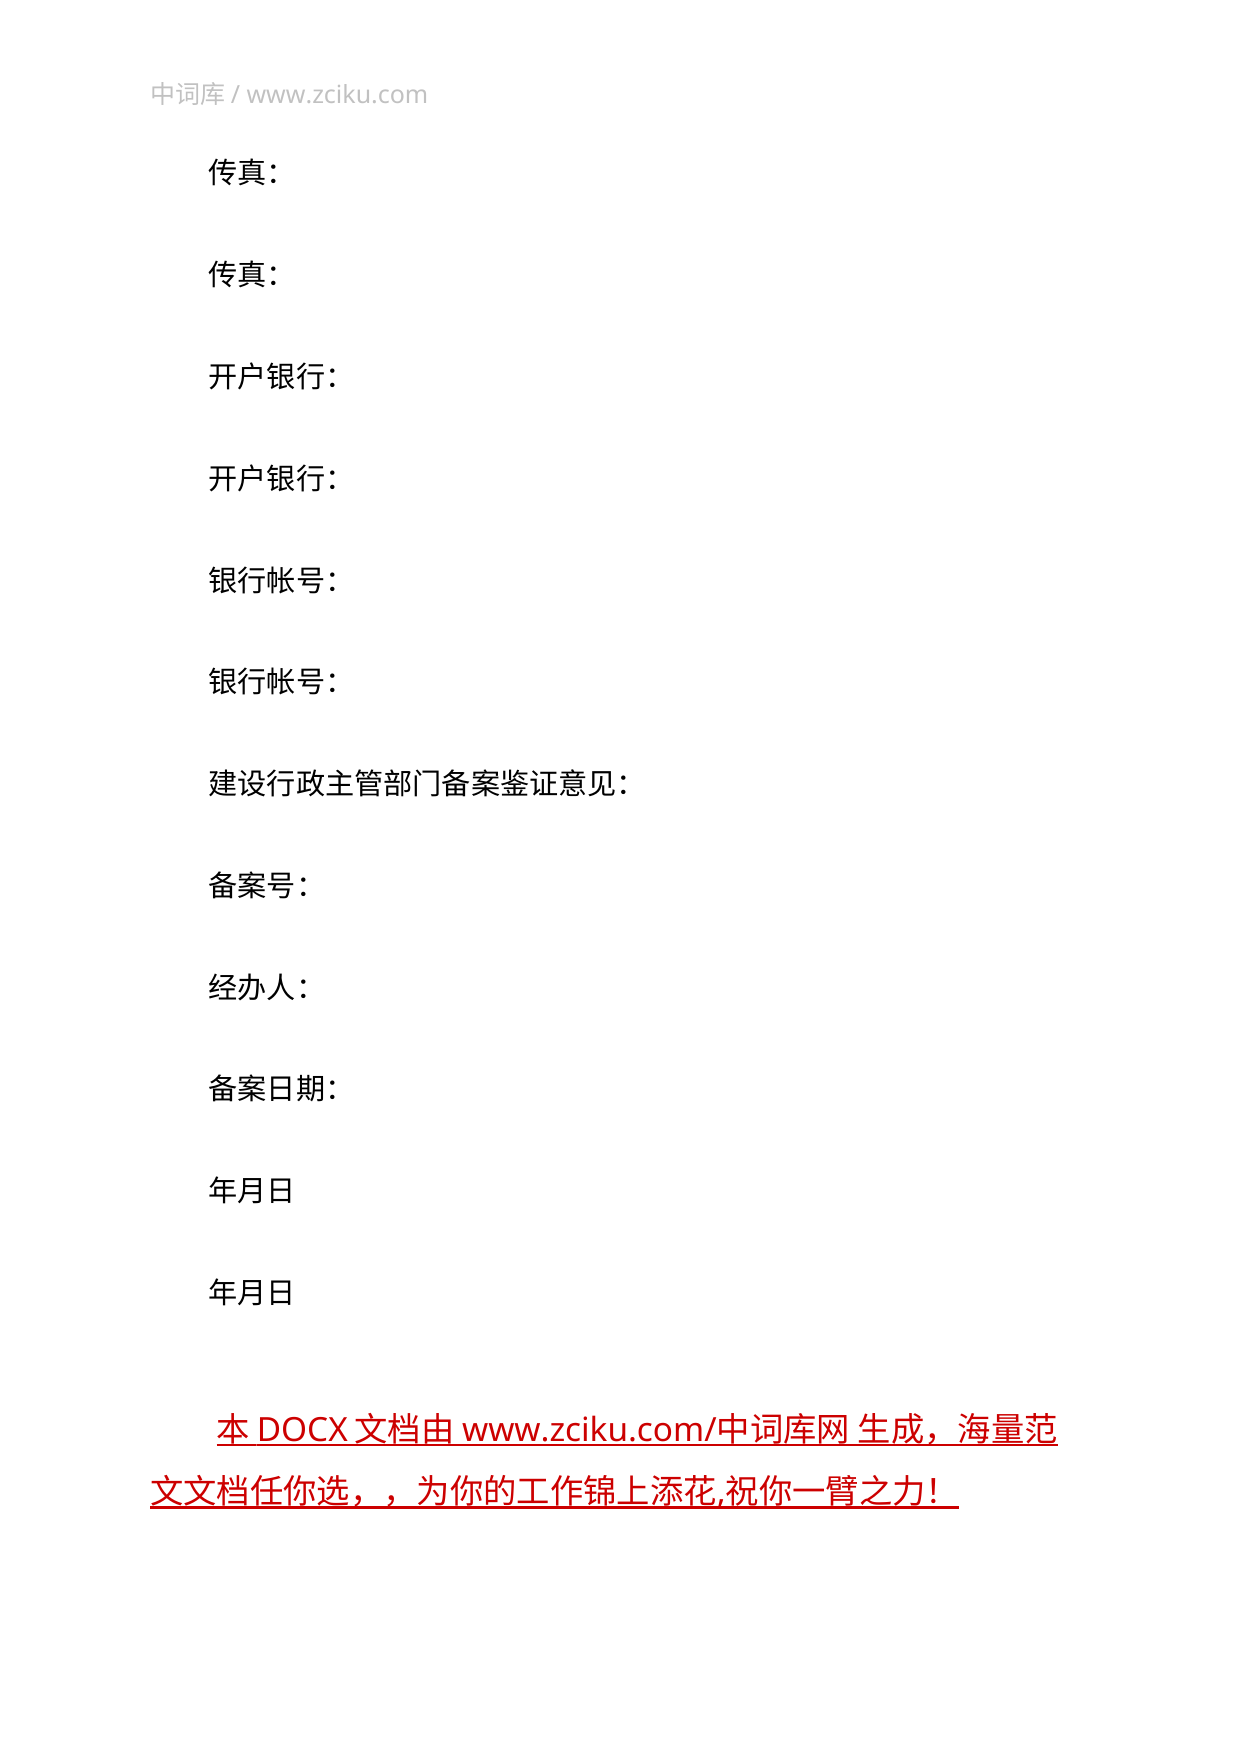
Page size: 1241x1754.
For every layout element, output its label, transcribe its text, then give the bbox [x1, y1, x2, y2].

text 传真： [150, 252, 1090, 294]
text 年月日 [150, 1168, 1090, 1210]
text 开户银行： [150, 353, 1090, 396]
text 经办人： [150, 964, 1090, 1006]
text 开户银行： [150, 455, 1090, 498]
text 银行帐号： [150, 557, 1090, 599]
text 年月日 [150, 1269, 1090, 1312]
text 本DOCX文档由 www.zciku.com/中词库网 生成，海量范文文档任你选，，为你的工作锦上添花,祝你一臂之力！ [150, 1402, 1090, 1514]
text 建设行政主管部门备案鉴证意见： [150, 761, 1090, 803]
text 银行帐号： [150, 659, 1090, 701]
text 备案号： [150, 862, 1090, 905]
text 传真： [150, 150, 1090, 192]
text 备案日期： [150, 1066, 1090, 1108]
